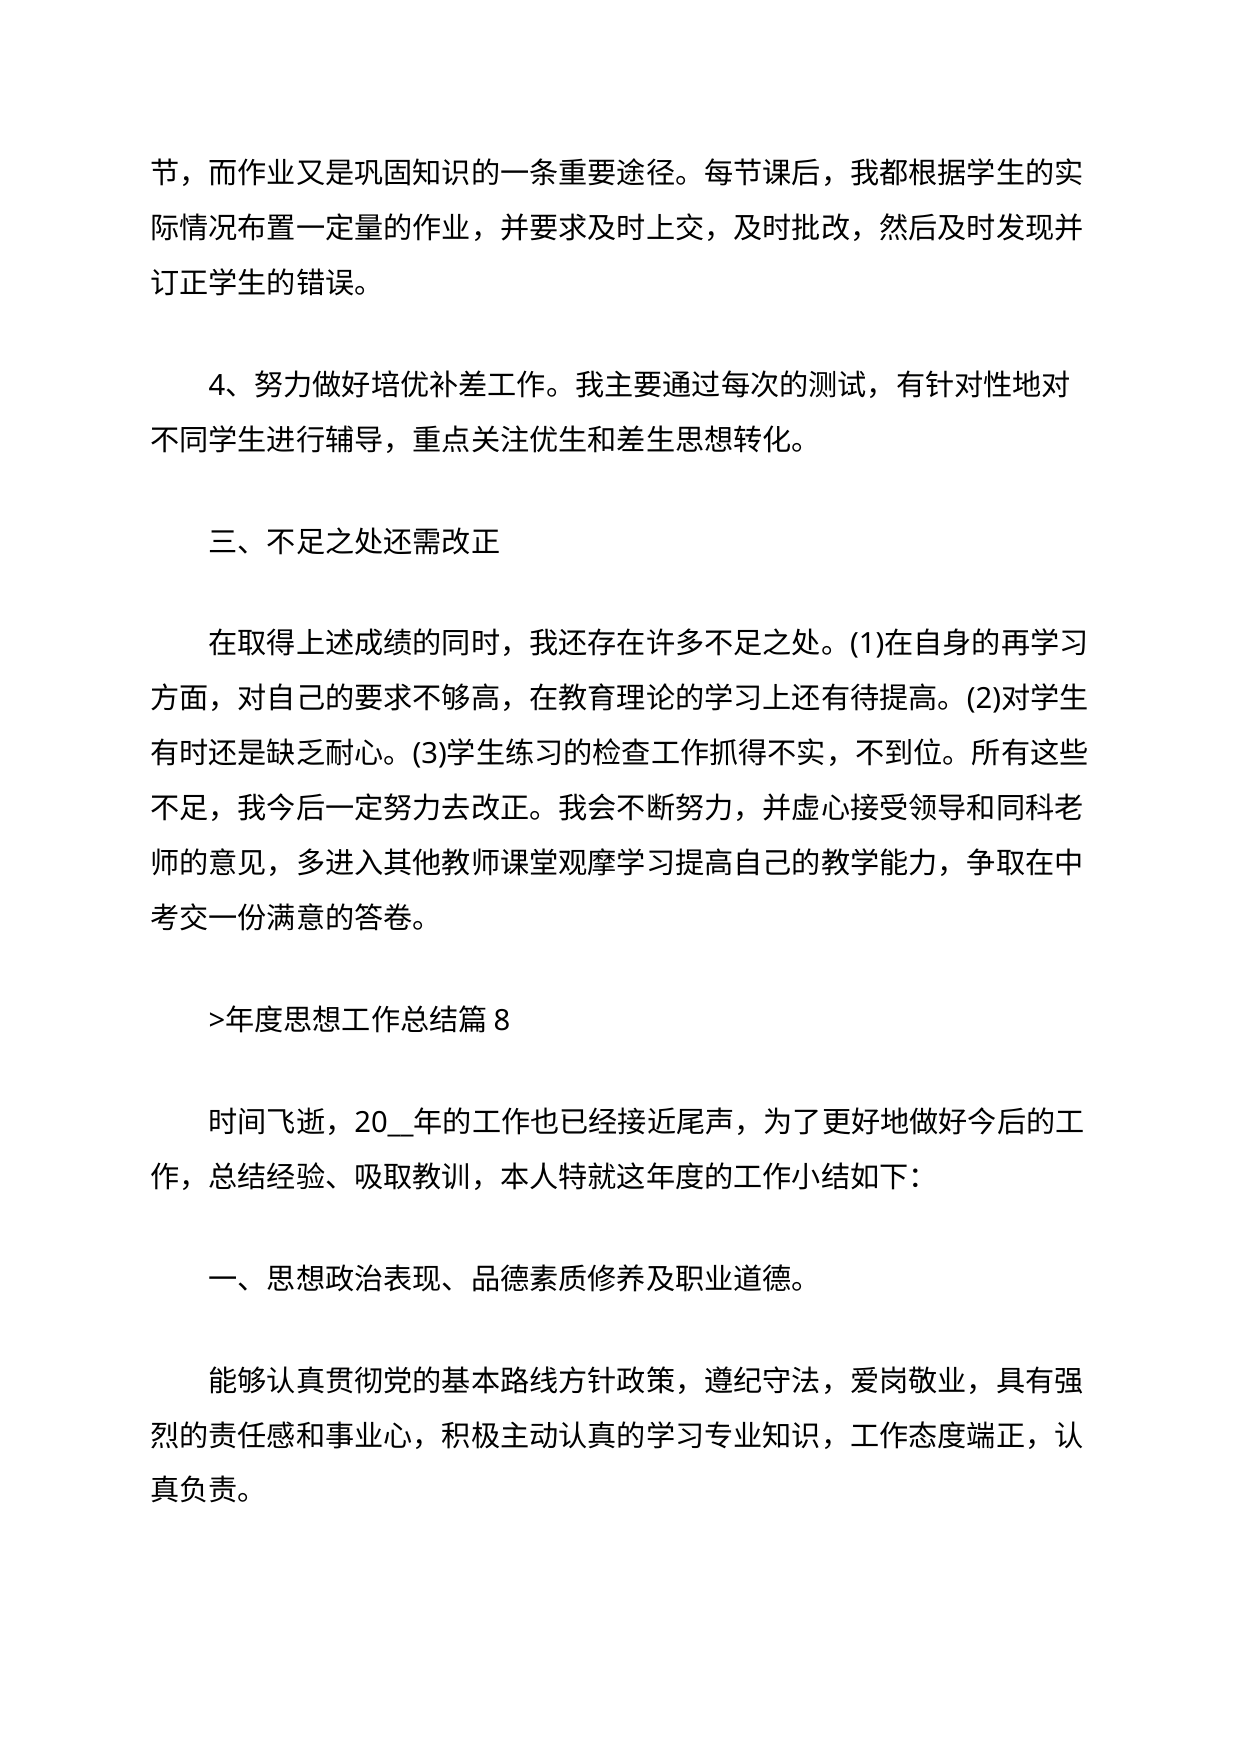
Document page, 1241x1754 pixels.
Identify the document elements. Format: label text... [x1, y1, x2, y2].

text 三、不足之处还需改正 [150, 518, 1090, 561]
text >年度思想工作总结篇8 [150, 997, 1090, 1039]
text 一、思想政治表现、品德素质修养及职业道德。 [150, 1255, 1090, 1298]
text 4、努力做好培优补差工作。我主要通过每次的测试，有针对性地对不同学生进行辅导，重点关注优生和差生思想转化。 [150, 362, 1090, 459]
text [150, 150, 1090, 302]
text 能够认真贯彻党的基本路线方针政策，遵纪守法，爱岗敬业，具有强烈的责任感和事业心，积极主动认真的学习专业知识，工作态度端正，认真负责。 [150, 1357, 1090, 1509]
text 在取得上述成绩的同时，我还存在许多不足之处。(1)在自身的再学习方面，对自己的要求不够高，在教育理论的学习上还有待提高。(2)对学生有时还是缺乏耐心。(3)学生练习的检查工作抓得不实，不到位。所有这些不足，我今后一定努力去改正。我会不断努力，并虚心接受领导和同科老师的意见，多进入其他教师课堂观摩学习提高自己的教学能力，争取在中考交一份满意的答卷。 [150, 620, 1090, 937]
text 时间飞逝，20__年的工作也已经接近尾声，为了更好地做好今后的工作，总结经验、吸取教训，本人特就这年度的工作小结如下： [150, 1099, 1090, 1196]
